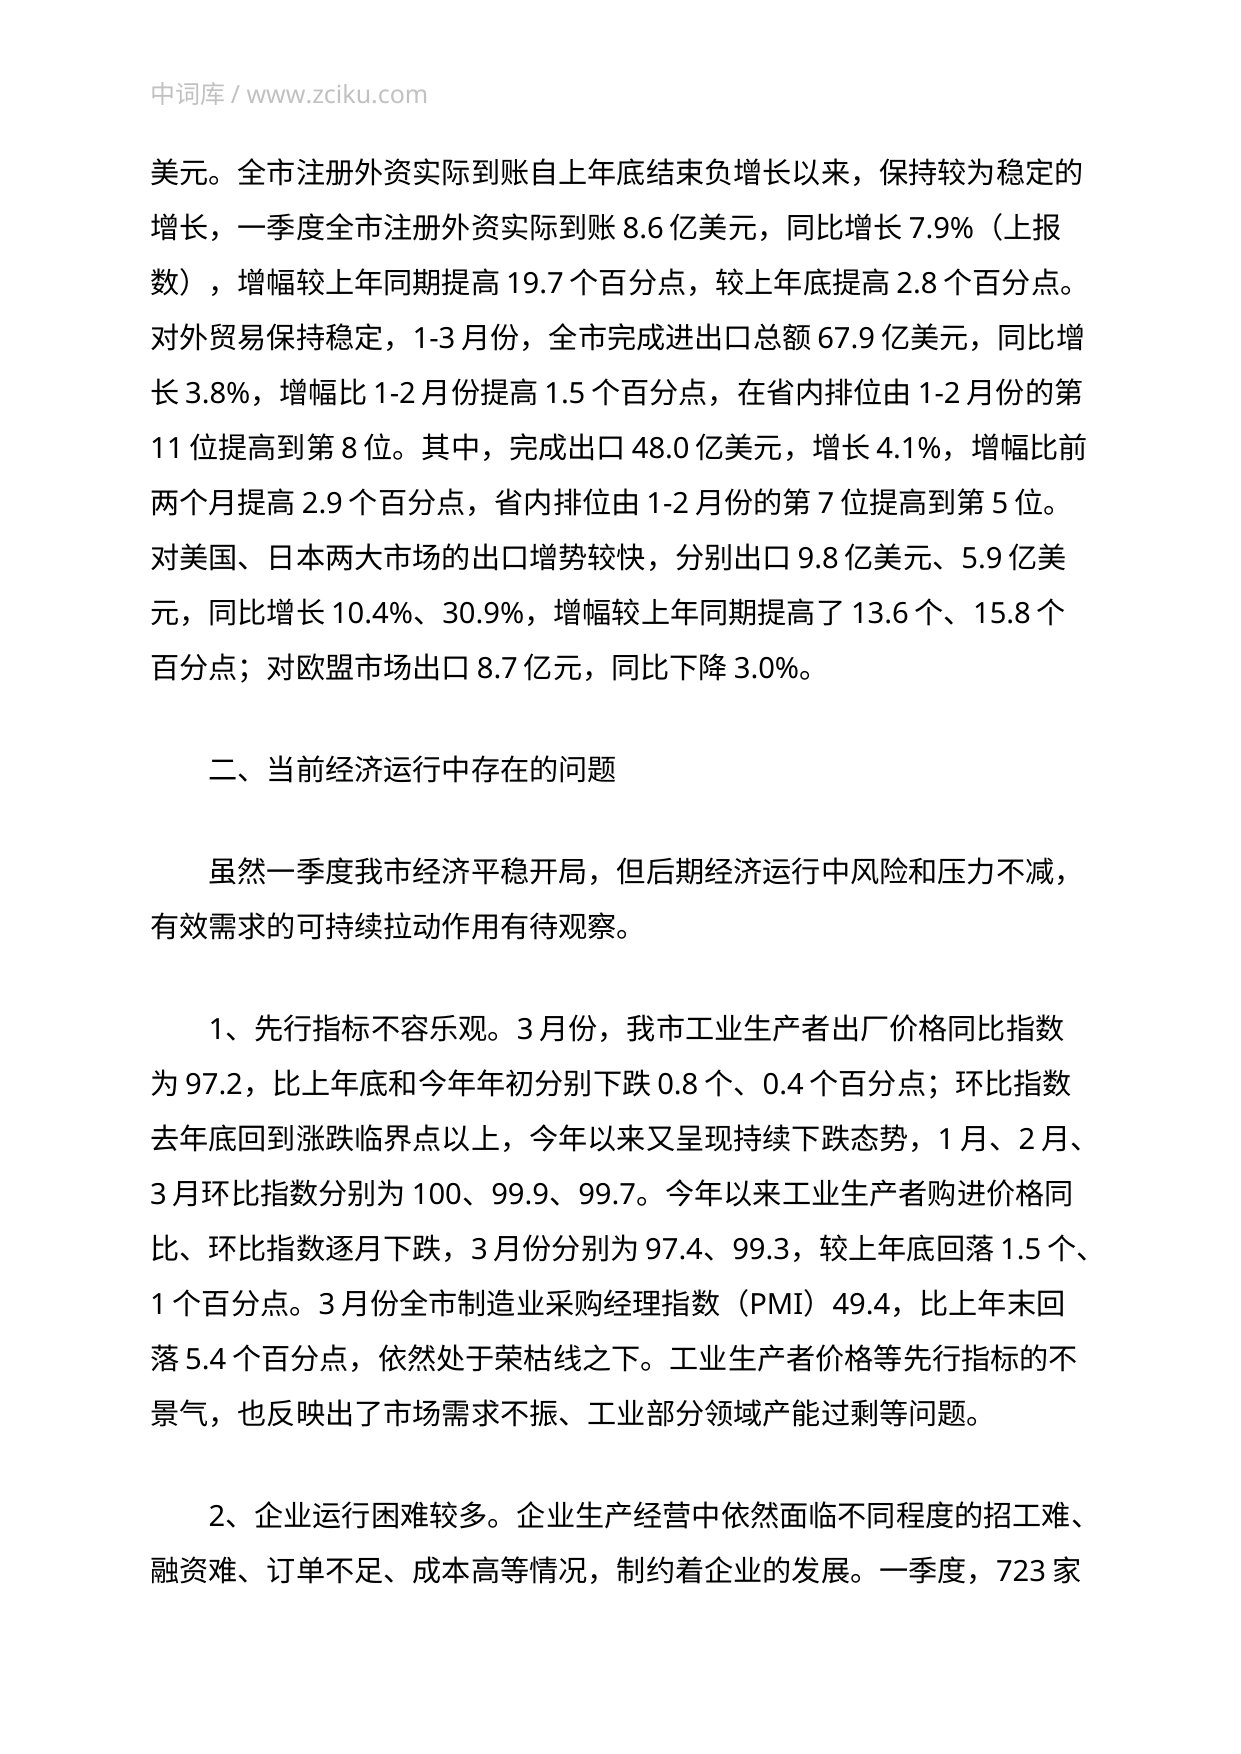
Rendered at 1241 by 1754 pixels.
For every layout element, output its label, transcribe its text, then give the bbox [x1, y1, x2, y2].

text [150, 150, 1090, 687]
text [150, 1492, 1090, 1589]
text 虽然一季度我市经济平稳开局，但后期经济运行中风险和压力不减，有效需求的可持续拉动作用有待观察。 [150, 849, 1090, 946]
text 1、先行指标不容乐观。3月份，我市工业生产者出厂价格同比指数为97.2，比上年底和今年年初分别下跌0.8个、0.4个百分点；环比指数去年底回到涨跌临界点以上，今年以来又呈现持续下跌态势，1月、2月、3月环比指数分别为100、99.9、99.7。今年以来工业生产者购进价格同比、环比指数逐月下跌，3月份分别为97.4、99.3，较上年底回落1.5个、1个百分点。3月份全市制造业采购经理指数（PMI）49.4，比上年末回落5.4个百分点，依然处于荣枯线之下。工业生产者价格等先行指标的不景气，也反映出了市场需求不振、工业部分领域产能过剩等问题。 [150, 1005, 1090, 1433]
text 二、当前经济运行中存在的问题 [150, 747, 1090, 789]
